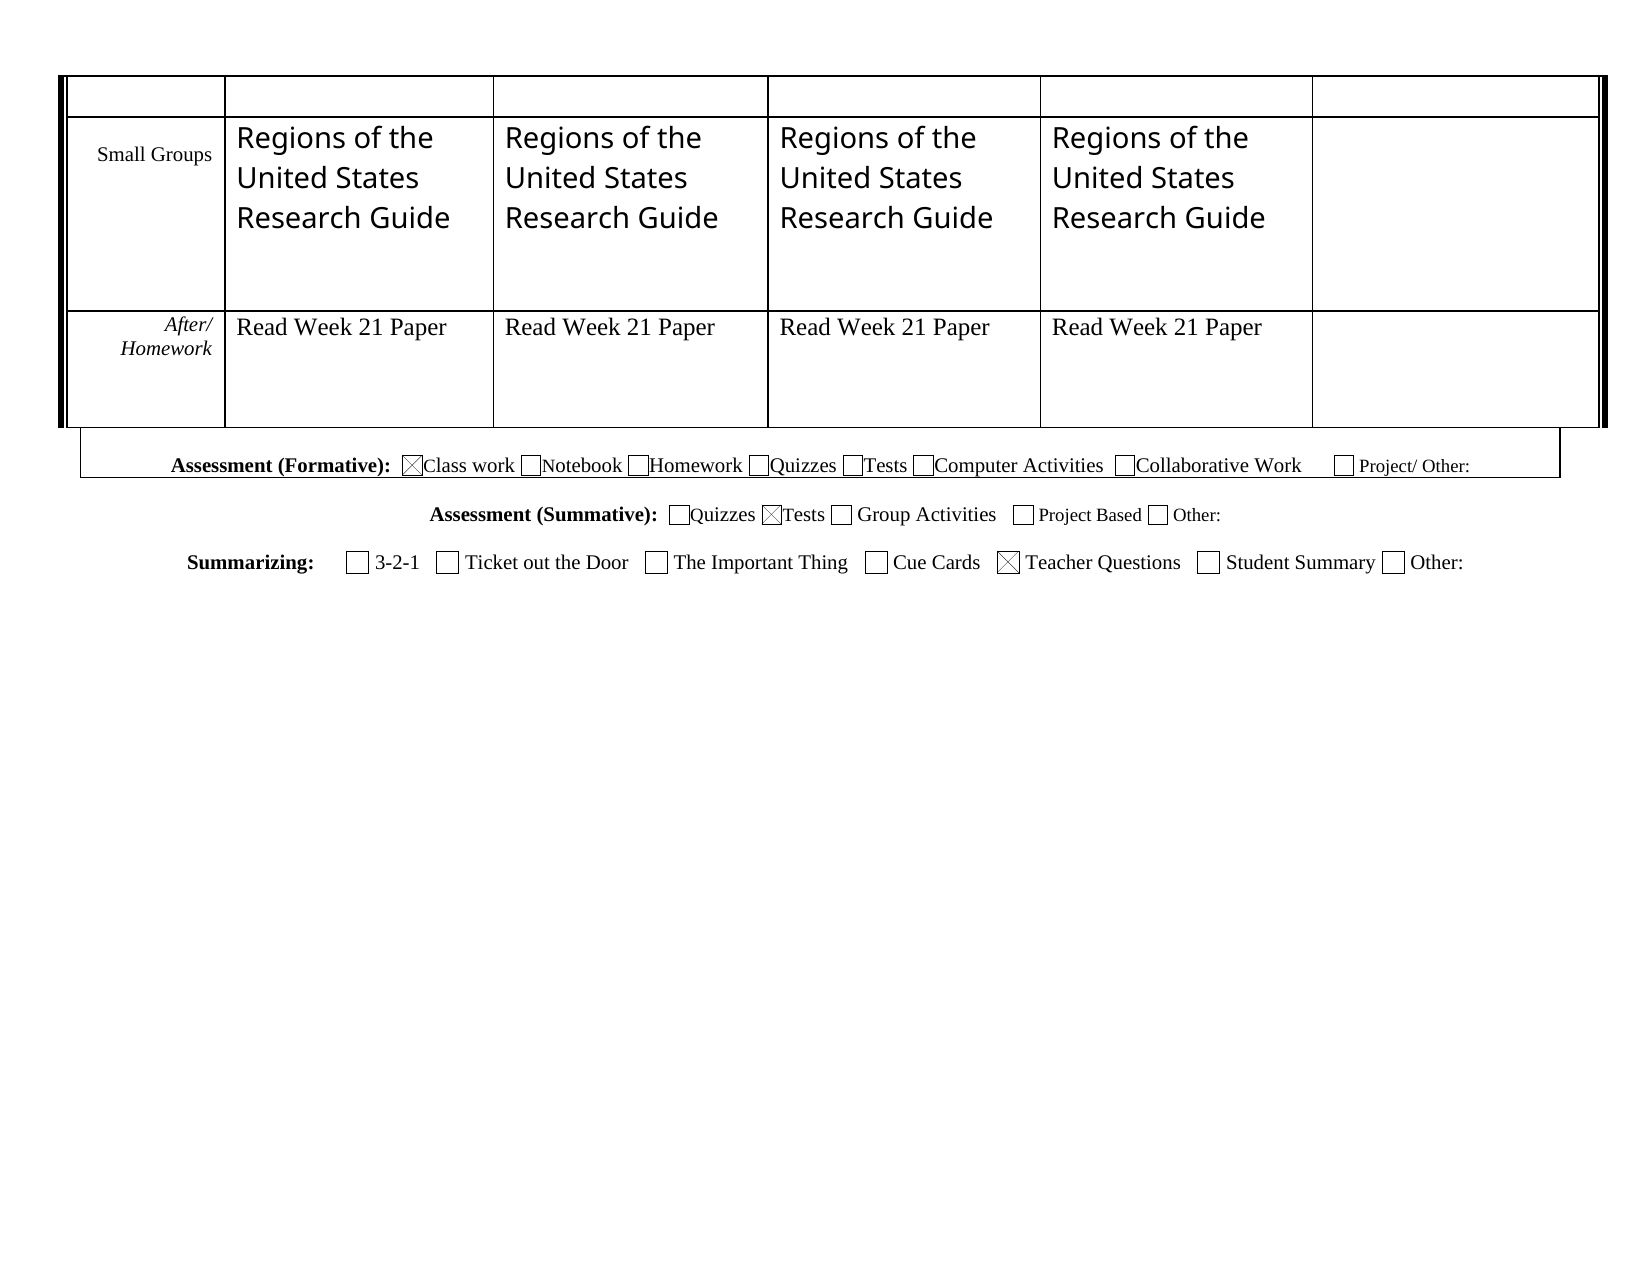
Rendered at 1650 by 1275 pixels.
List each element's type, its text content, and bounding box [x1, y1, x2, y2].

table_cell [1041, 77, 1312, 116]
table_cell Read Week 21 Paper [226, 312, 493, 427]
text Summarizing: 3-2-1 Ticket out the Door The Important Thing Cue Cards Teacher Questions Student Summary Other: [1019, 550, 1575, 574]
table_cell Read Week 21 Paper [494, 312, 767, 427]
table_cell [1313, 118, 1598, 310]
table_cell Read Week 21 Paper [1041, 312, 1312, 427]
table_cell After/Homework [68, 312, 224, 427]
table_cell Small Groups [68, 118, 224, 310]
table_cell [1313, 77, 1598, 116]
table_cell Regions of the United States Research Guide [494, 118, 767, 310]
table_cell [68, 77, 224, 116]
table_cell [1313, 312, 1598, 427]
table_cell Regions of the United States Research Guide [769, 118, 1040, 310]
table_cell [226, 77, 493, 116]
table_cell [494, 77, 767, 116]
text Assessment (Summative): Quizzes Tests Group Activities Project Based Other: [75, 502, 1575, 526]
text Summarizing: 3-2-1 Ticket out the Door The Important Thing Cue Cards Teacher Questions Student Summary Other: [75, 550, 997, 574]
table_cell Read Week 21 Paper [769, 312, 1040, 427]
table_cell Assessment (Formative): Class work Notebook Homework Quizzes Tests Computer Activities Collaborative Work Project/ Other: [81, 428, 1559, 477]
table_cell Regions of the United States Research Guide [226, 118, 493, 310]
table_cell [769, 77, 1040, 116]
table_cell Regions of the United States Research Guide [1041, 118, 1312, 310]
